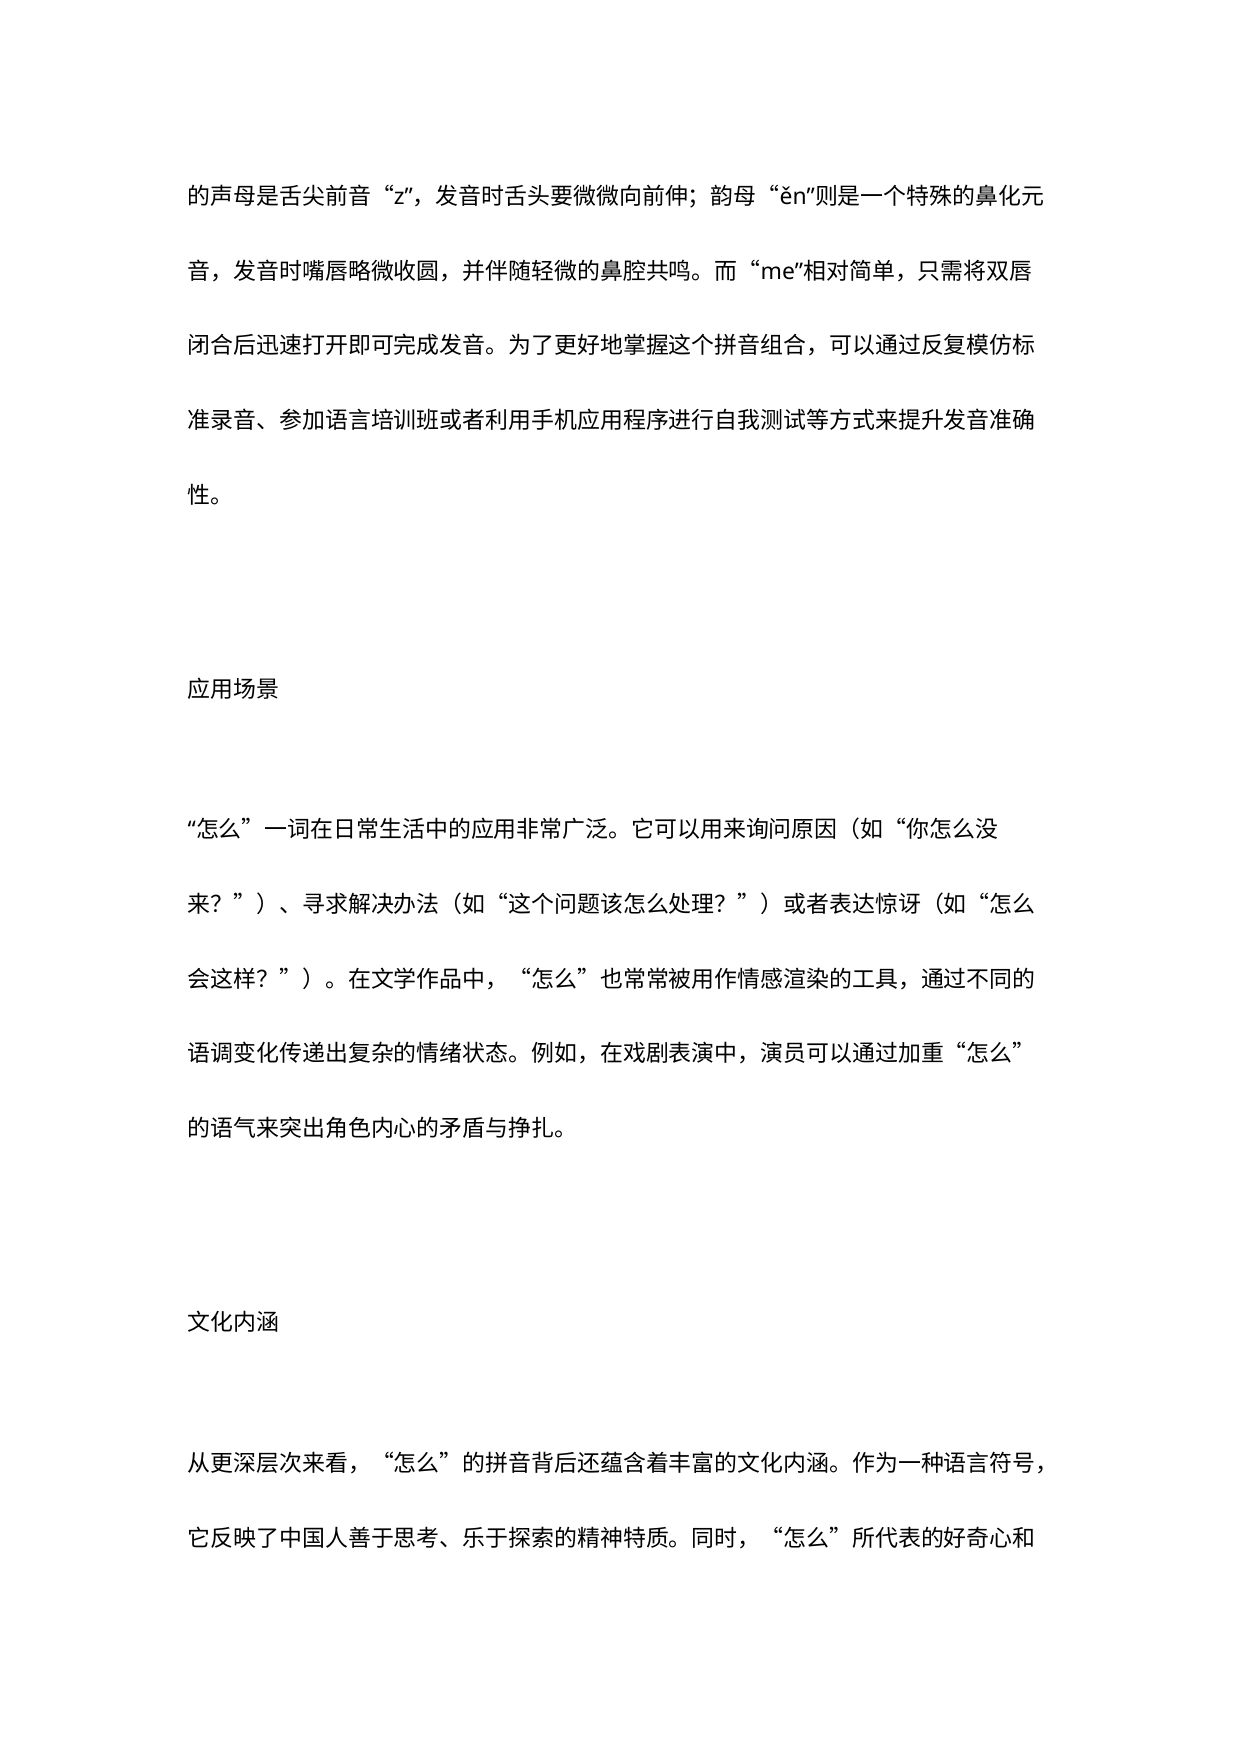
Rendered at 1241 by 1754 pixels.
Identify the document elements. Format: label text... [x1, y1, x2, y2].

text “怎么”一词在日常生活中的应用非常广泛。它可以用来询问原因（如“你怎么没来？”）、寻求解决办法（如“这个问题该怎么处理？”）或者表达惊讶（如“怎么会这样？”）。在文学作品中，“怎么”也常常被用作情感渲染的工具，通过不同的语调变化传递出复杂的情绪状态。例如，在戏剧表演中，演员可以通过加重“怎么”的语气来突出角色内心的矛盾与挣扎。 [187, 795, 1053, 1159]
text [187, 1429, 1053, 1568]
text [187, 162, 1053, 526]
text 文化内涵 [187, 1288, 1053, 1353]
text 应用场景 [187, 655, 1053, 720]
